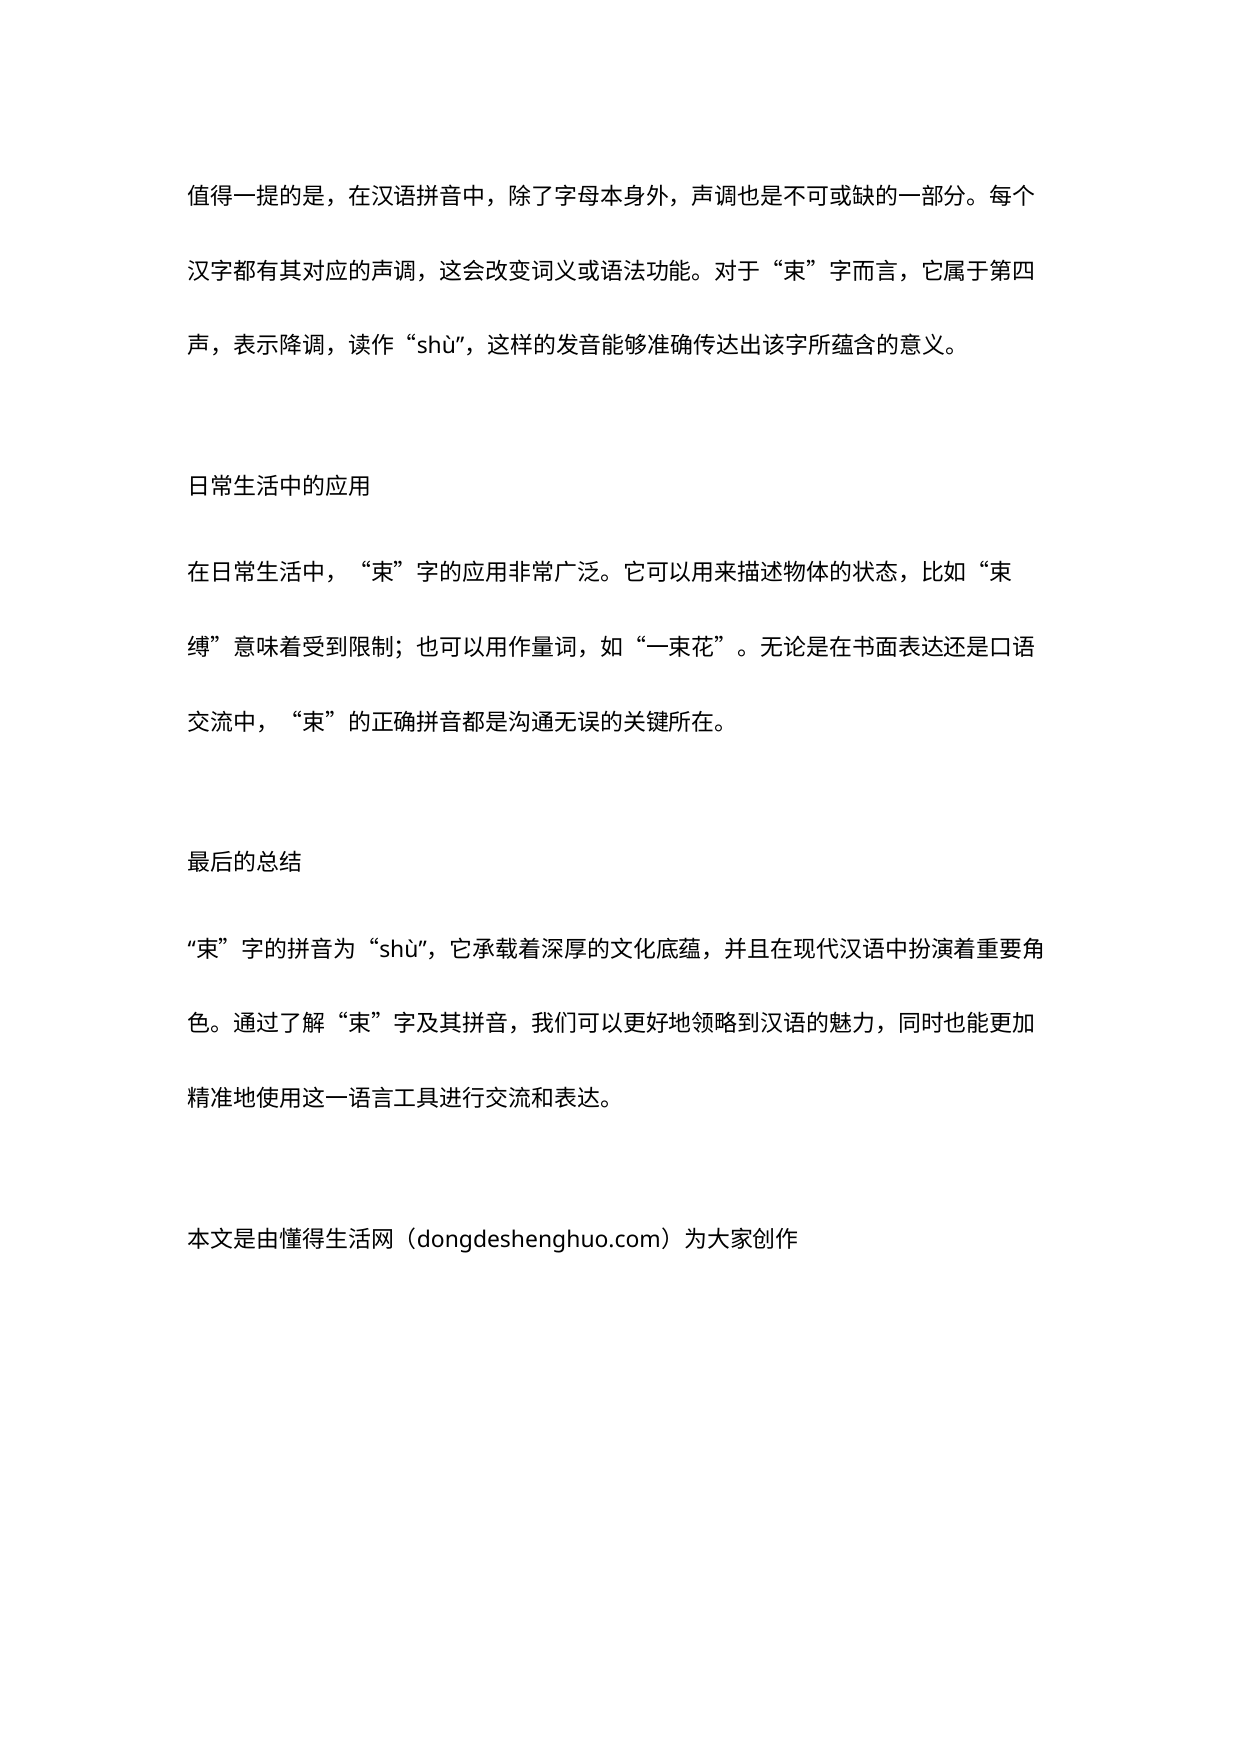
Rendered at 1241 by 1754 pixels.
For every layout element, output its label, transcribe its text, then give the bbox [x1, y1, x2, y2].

text 最后的总结 [187, 828, 1053, 893]
text “束”字的拼音为“shù”，它承载着深厚的文化底蕴，并且在现代汉语中扮演着重要角色。通过了解“束”字及其拼音，我们可以更好地领略到汉语的魅力，同时也能更加精准地使用这一语言工具进行交流和表达。 [187, 915, 1053, 1129]
text 在日常生活中，“束”字的应用非常广泛。它可以用来描述物体的状态，比如“束缚”意味着受到限制；也可以用作量词，如“一束花”。无论是在书面表达还是口语交流中，“束”的正确拼音都是沟通无误的关键所在。 [187, 538, 1053, 753]
text 值得一提的是，在汉语拼音中，除了字母本身外，声调也是不可或缺的一部分。每个汉字都有其对应的声调，这会改变词义或语法功能。对于“束”字而言，它属于第四声，表示降调，读作“shù”，这样的发音能够准确传达出该字所蕴含的意义。 [187, 162, 1053, 376]
text 日常生活中的应用 [187, 452, 1053, 517]
text 本文是由懂得生活网（dongdeshenghuo.com）为大家创作 [187, 1204, 1053, 1269]
